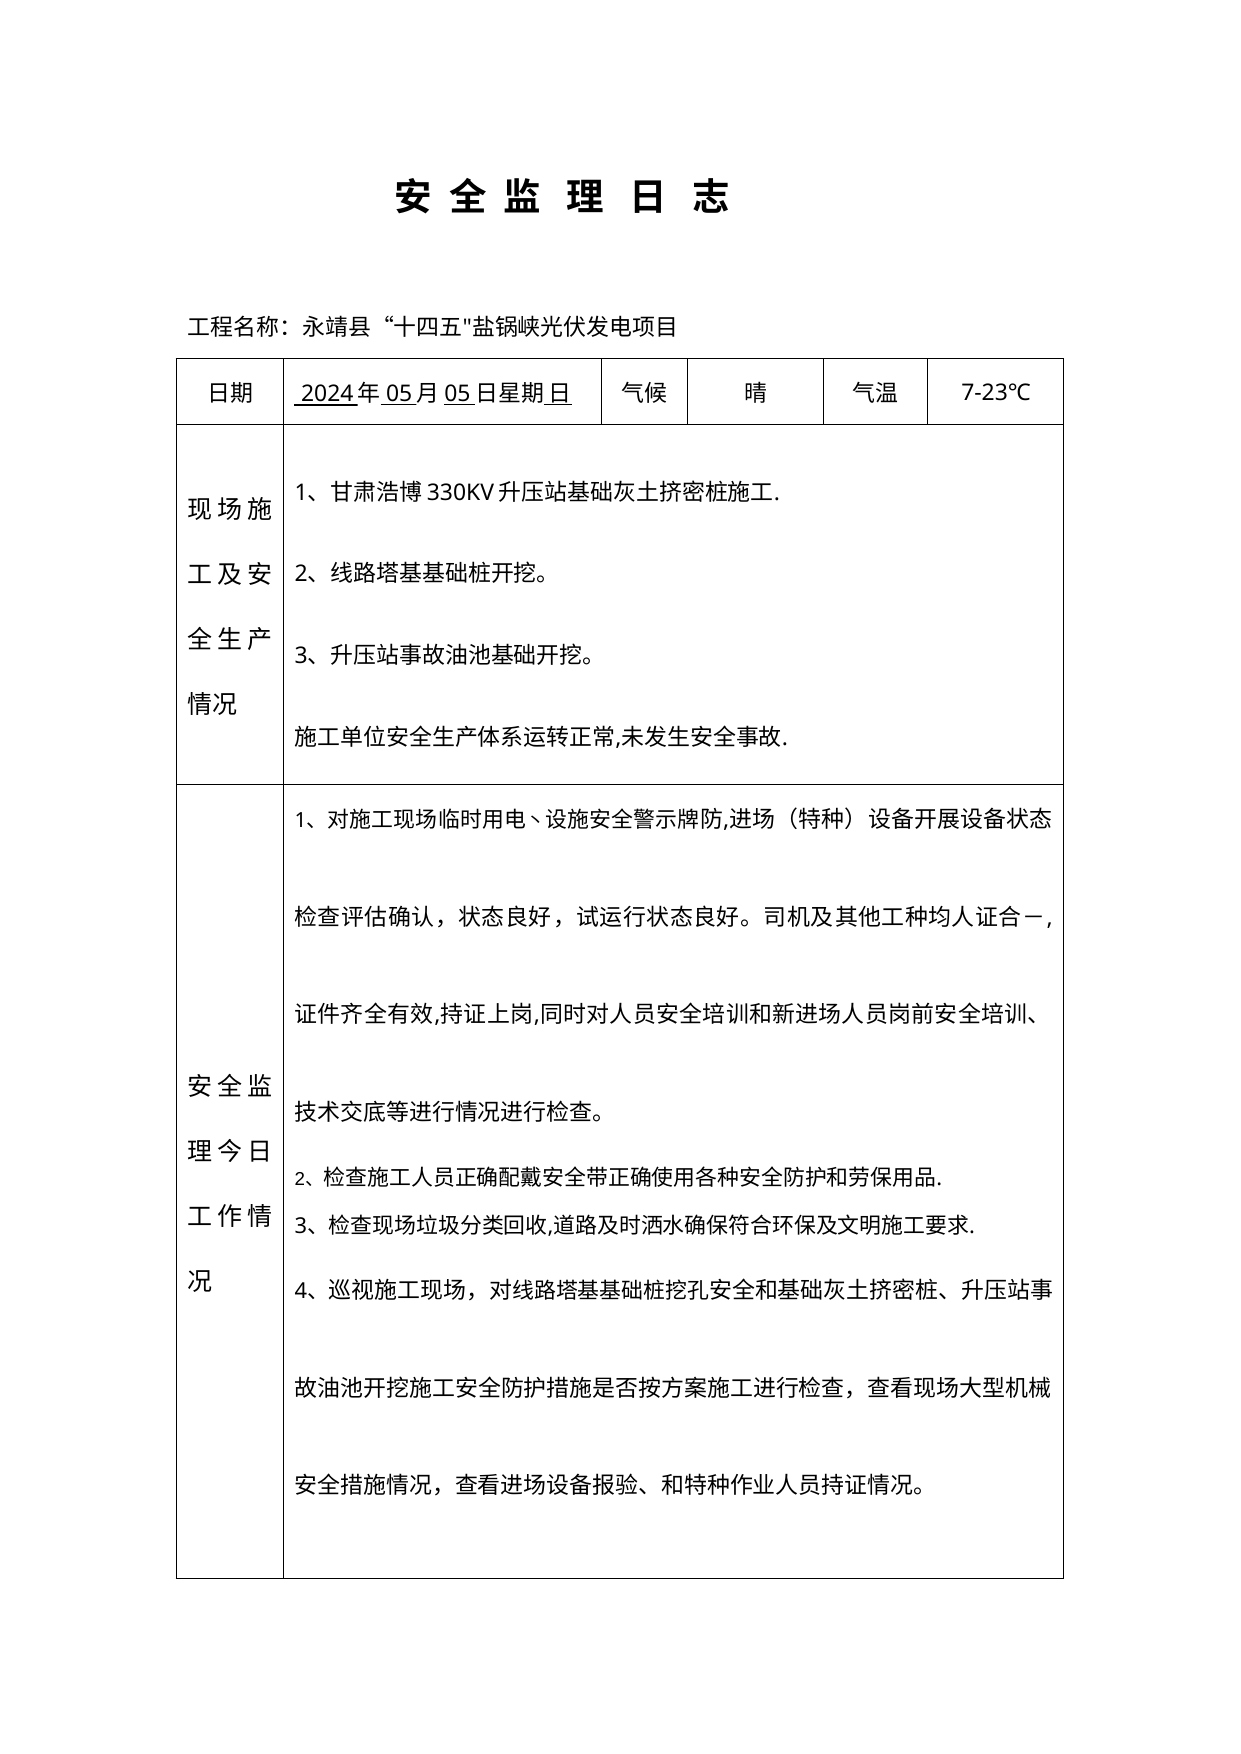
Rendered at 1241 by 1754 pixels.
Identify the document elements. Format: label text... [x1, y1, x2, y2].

table_cell 1、对施工现场临时用电丶设施安全警示牌防,进场（特种）设备开展设备状态检查评估确认，状态良好，试运行状态良好。司机及其他工种均人证合－,证件齐全有效,持证上岗,同时对人员安全培训和新进场人员岗前安全培训、技术交底等进行情况进行检查。 2、检查施工人员正确配戴安全带正确使用各种安全防护和劳保用品. 3、检查现场垃圾分类回收,道路及时洒水确保符合环保及文明施工要求. 4、巡视施工现场，对线路塔基基础桩挖孔安全和基础灰土挤密桩、升压站事故油池开挖施工安全防护措施是否按方案施工进行检查，查看现场大型机械安全措施情况，查看进场设备报验、和特种作业人员持证情况。 [284, 785, 1063, 1578]
table_cell 1、甘肃浩博330KV升压站基础灰土挤密桩施工. 2、线路塔基基础桩开挖。 3、升压站事故油池基础开挖。 施工单位安全生产体系运转正常,未发生安全事故. [284, 425, 1063, 784]
text 工程名称：永靖县“十四五"盐锅峡光伏发电项目 [187, 293, 1053, 358]
table_header 2024年 05月05日星期 日 [284, 359, 601, 424]
subtitle 安 全 监 理 日 志 [187, 162, 1053, 227]
table_header 日期 [177, 359, 283, 424]
table_cell 安全监理今日工作情况 [177, 785, 283, 1578]
table_header 气温 [824, 359, 927, 424]
table_header 7-23℃ [928, 359, 1063, 424]
table_header 气候 [602, 359, 687, 424]
table_cell 现场施工及安全生产情况 [177, 425, 283, 784]
table_header 晴 [688, 359, 823, 424]
